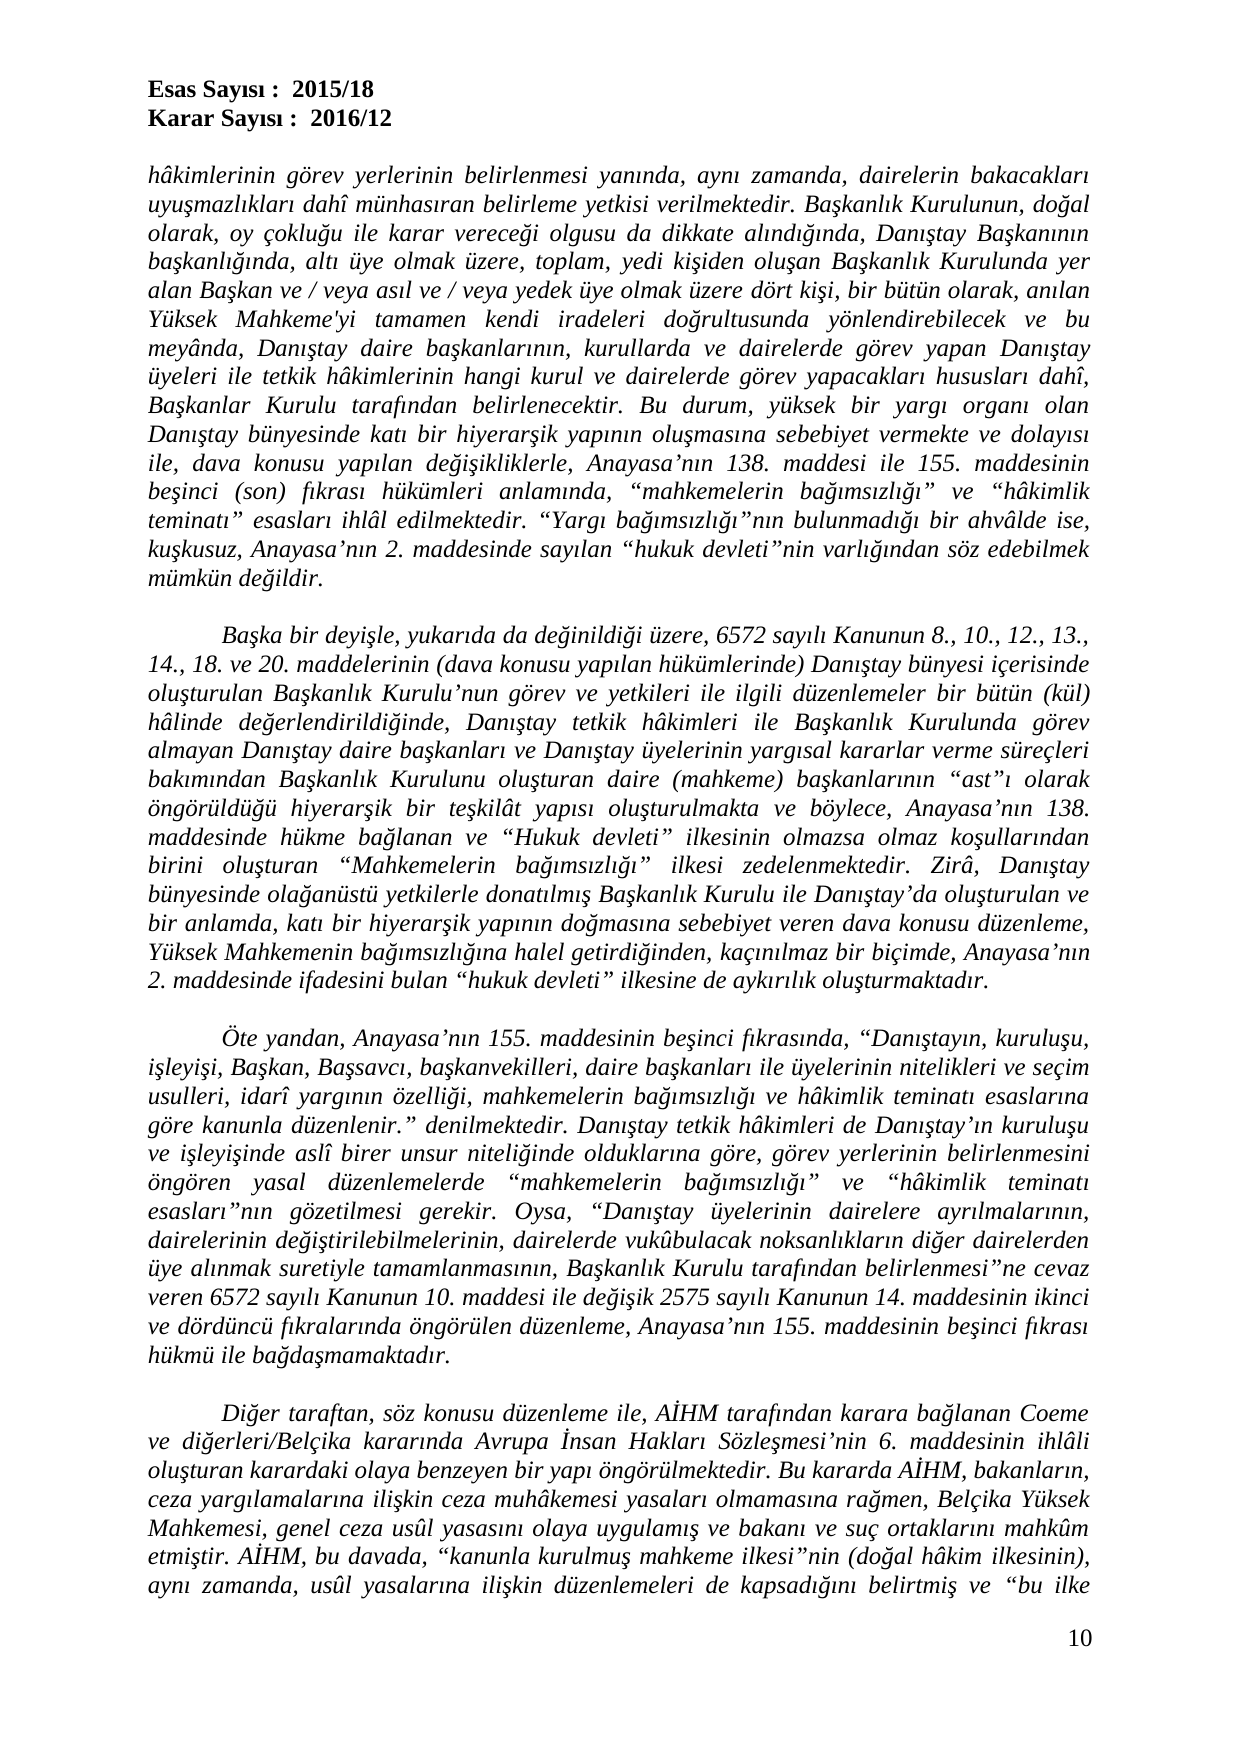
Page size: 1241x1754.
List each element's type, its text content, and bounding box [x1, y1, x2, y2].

text Başka bir deyişle, yukarıda da değinildiği üzere, 6572 sayılı Kanunun 8., 10., 12., 13., 14., 18. ve 20. maddelerinin (dava konusu yapılan hükümlerinde) Danıştay bünyesi içerisinde oluşturulan Başkanlık Kurulu’nun görev ve yetkileri ile ilgili düzenlemeler bir bütün (kül) hâlinde değerlendirildiğinde, Danıştay tetkik hâkimleri ile Başkanlık Kurulunda görev almayan Danıştay daire başkanları ve Danıştay üyelerinin yargısal kararlar verme süreçleri bakımından Başkanlık Kurulunu oluşturan daire (mahkeme) başkanlarının “ast”ı olarak öngörüldüğü hiyerarşik bir teşkilât yapısı oluşturulmakta ve böylece, Anayasa’nın 138. maddesinde hükme bağlanan ve “Hukuk devleti” ilkesinin olmazsa olmaz koşullarından birini oluşturan “Mahkemelerin bağımsızlığı” ilkesi zedelenmektedir. Zirâ, Danıştay bünyesinde olağanüstü yetkilerle donatılmış Başkanlık Kurulu ile Danıştay’da oluşturulan ve bir anlamda, katı bir hiyerarşik yapının doğmasına sebebiyet veren dava konusu düzenleme, Yüksek Mahkemenin bağımsızlığına halel getirdiğinden, kaçınılmaz bir biçimde, Anayasa’nın 2. maddesinde ifadesini bulan “hukuk devleti” ilkesine de aykırılık oluşturmaktadır. [148, 621, 1093, 994]
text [148, 1398, 1093, 1599]
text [148, 160, 1093, 591]
text Öte yandan, Anayasa’nın 155. maddesinin beşinci fıkrasında, “Danıştayın, kuruluşu, işleyişi, Başkan, Başsavcı, başkanvekilleri, daire başkanları ile üyelerinin nitelikleri ve seçim usulleri, idarî yargının özelliği, mahkemelerin bağımsızlığı ve hâkimlik teminatı esaslarına göre kanunla düzenlenir.” denilmektedir. Danıştay tetkik hâkimleri de Danıştay’ın kuruluşu ve işleyişinde aslî birer unsur niteliğinde olduklarına göre, görev yerlerinin belirlenmesini öngören yasal düzenlemelerde “mahkemelerin bağımsızlığı” ve “hâkimlik teminatı esasları”nın gözetilmesi gerekir. Oysa, “Danıştay üyelerinin dairelere ayrılmalarının, dairelerinin değiştirilebilmelerinin, dairelerde vukûbulacak noksanlıkların diğer dairelerden üye alınmak suretiyle tamamlanmasının, Başkanlık Kurulu tarafından belirlenmesi”ne cevaz veren 6572 sayılı Kanunun 10. maddesi ile değişik 2575 sayılı Kanunun 14. maddesinin ikinci ve dördüncü fıkralarında öngörülen düzenleme, Anayasa’nın 155. maddesinin beşinci fıkrası hükmü ile bağdaşmamaktadır. [148, 1023, 1093, 1368]
